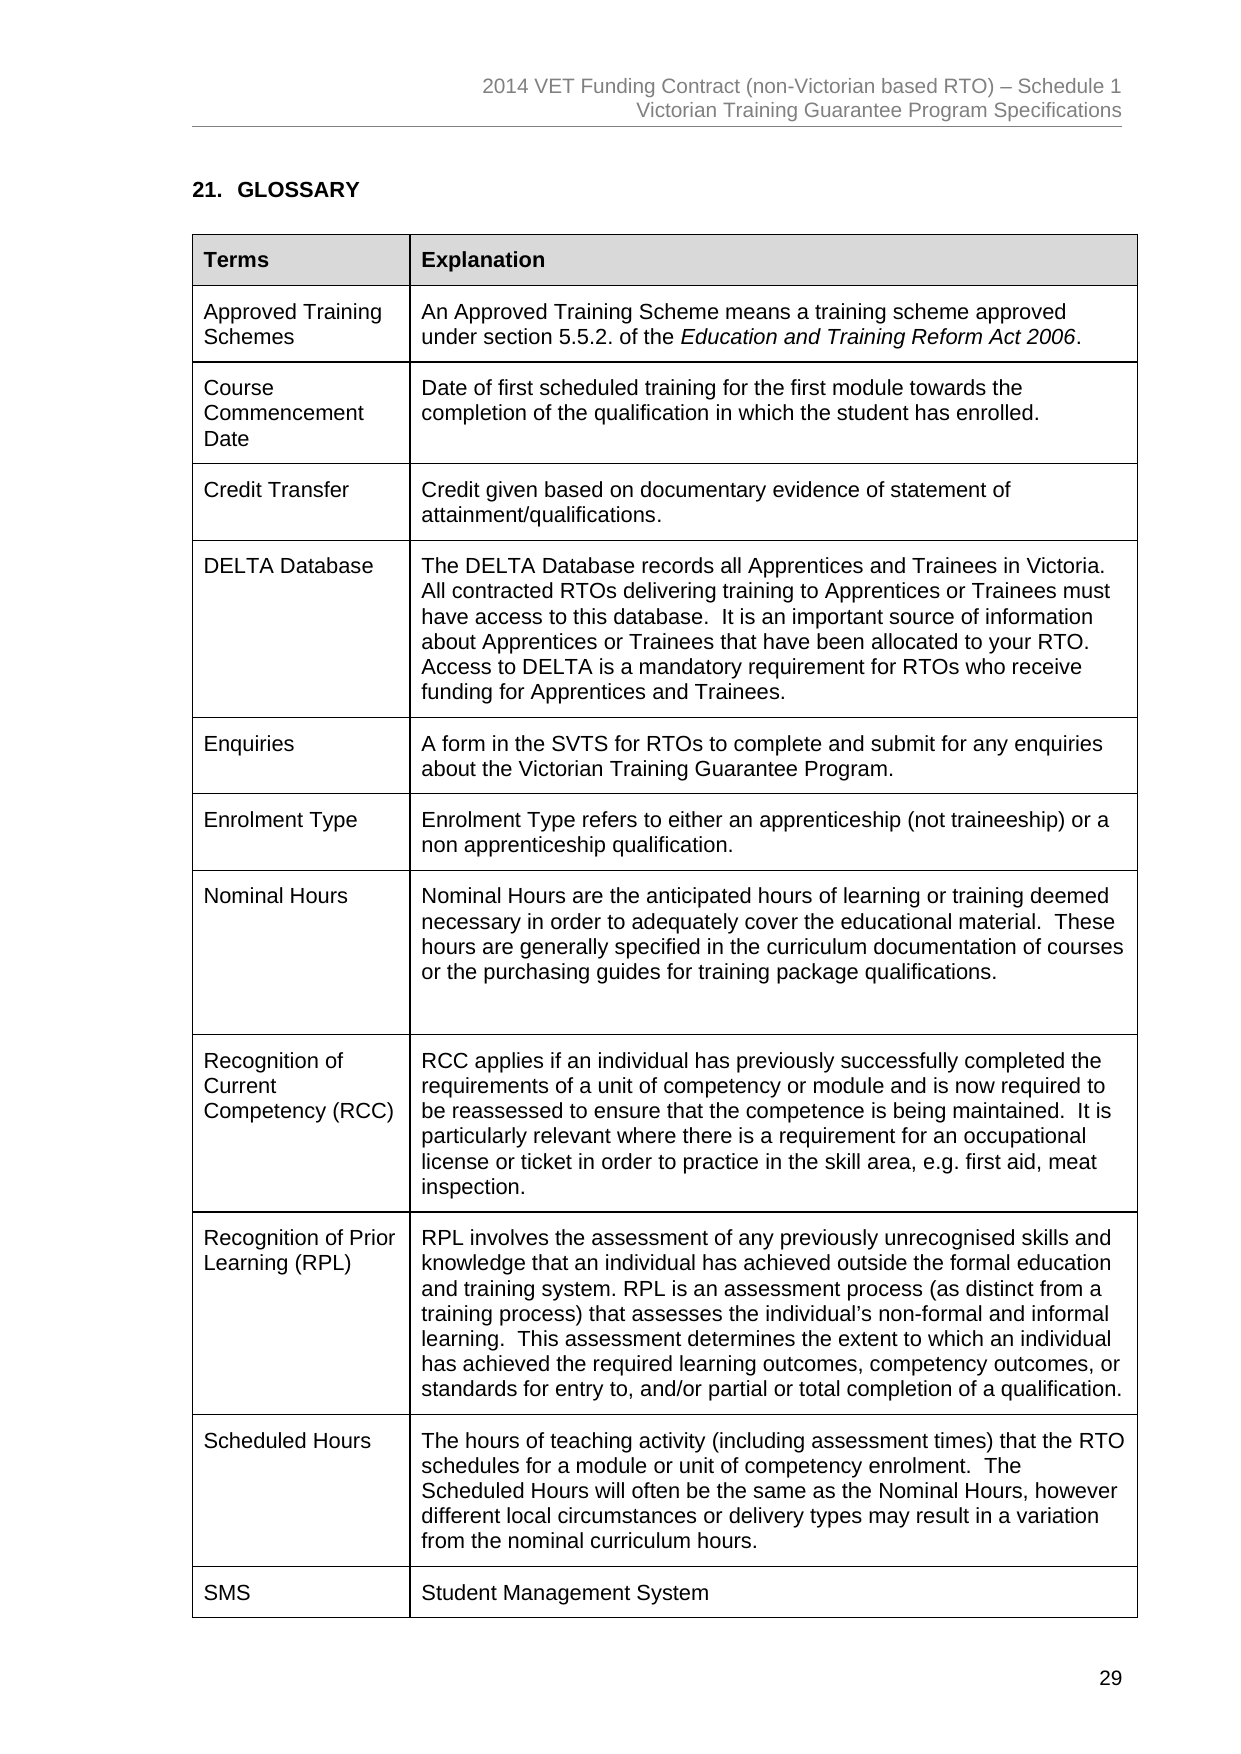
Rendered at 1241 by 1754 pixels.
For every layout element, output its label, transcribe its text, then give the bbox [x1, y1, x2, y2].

table_cell Recognition of Current Competency (RCC) [193, 1035, 409, 1211]
table_cell Student Management System [411, 1567, 1137, 1617]
table_cell Credit Transfer [193, 464, 409, 539]
table_cell Nominal Hours are the anticipated hours of learning or training deemed necessary in order to adequately cover the educational material. These hours are generally specified in the curriculum documentation of courses or the purchasing guides for training package qualifications. [411, 871, 1137, 1034]
table_cell RCC applies if an individual has previously successfully completed the requirements of a unit of competency or module and is now required to be reassessed to ensure that the competence is being maintained. It is particularly relevant where there is a requirement for an occupational license or ticket in order to practice in the skill area, e.g. first aid, meat inspection. [411, 1035, 1137, 1211]
list Glossary [192, 177, 1122, 202]
table_cell DELTA Database [193, 541, 409, 717]
table_cell RPL involves the assessment of any previously unrecognised skills and knowledge that an individual has achieved outside the formal education and training system. RPL is an assessment process (as distinct from a training process) that assesses the individual’s non-formal and informal learning. This assessment determines the extent to which an individual has achieved the required learning outcomes, competency outcomes, or standards for entry to, and/or partial or total completion of a qualification. [411, 1213, 1137, 1414]
table_cell Nominal Hours [193, 871, 409, 1034]
table_cell Scheduled Hours [193, 1415, 409, 1566]
table_cell Enquiries [193, 718, 409, 793]
table_header Explanation [411, 235, 1137, 285]
table_cell Credit given based on documentary evidence of statement of attainment/qualifications. [411, 464, 1137, 539]
table_cell Date of first scheduled training for the first module towards the completion of the qualification in which the student has enrolled. [411, 363, 1137, 463]
table_cell Recognition of Prior Learning (RPL) [193, 1213, 409, 1414]
table_cell Course Commencement Date [193, 363, 409, 463]
table_cell SMS [193, 1567, 409, 1617]
table_cell The hours of teaching activity (including assessment times) that the RTO schedules for a module or unit of competency enrolment. The Scheduled Hours will often be the same as the Nominal Hours, however different local circumstances or delivery types may result in a variation from the nominal curriculum hours. [411, 1415, 1137, 1566]
table_cell An Approved Training Scheme means a training scheme approved under section 5.5.2. of the Education and Training Reform Act 2006. [411, 286, 1137, 361]
table_cell The DELTA Database records all Apprentices and Trainees in Victoria. All contracted RTOs delivering training to Apprentices or Trainees must have access to this database. It is an important source of information about Apprentices or Trainees that have been allocated to your RTO. Access to DELTA is a mandatory requirement for RTOs who receive funding for Apprentices and Trainees. [411, 541, 1137, 717]
table_cell Approved Training Schemes [193, 286, 409, 361]
table_header Terms [193, 235, 409, 285]
table_cell A form in the SVTS for RTOs to complete and submit for any enquiries about the Victorian Training Guarantee Program. [411, 718, 1137, 793]
table_cell Enrolment Type [193, 794, 409, 870]
table_cell Enrolment Type refers to either an apprenticeship (not traineeship) or a non apprenticeship qualification. [411, 794, 1137, 870]
